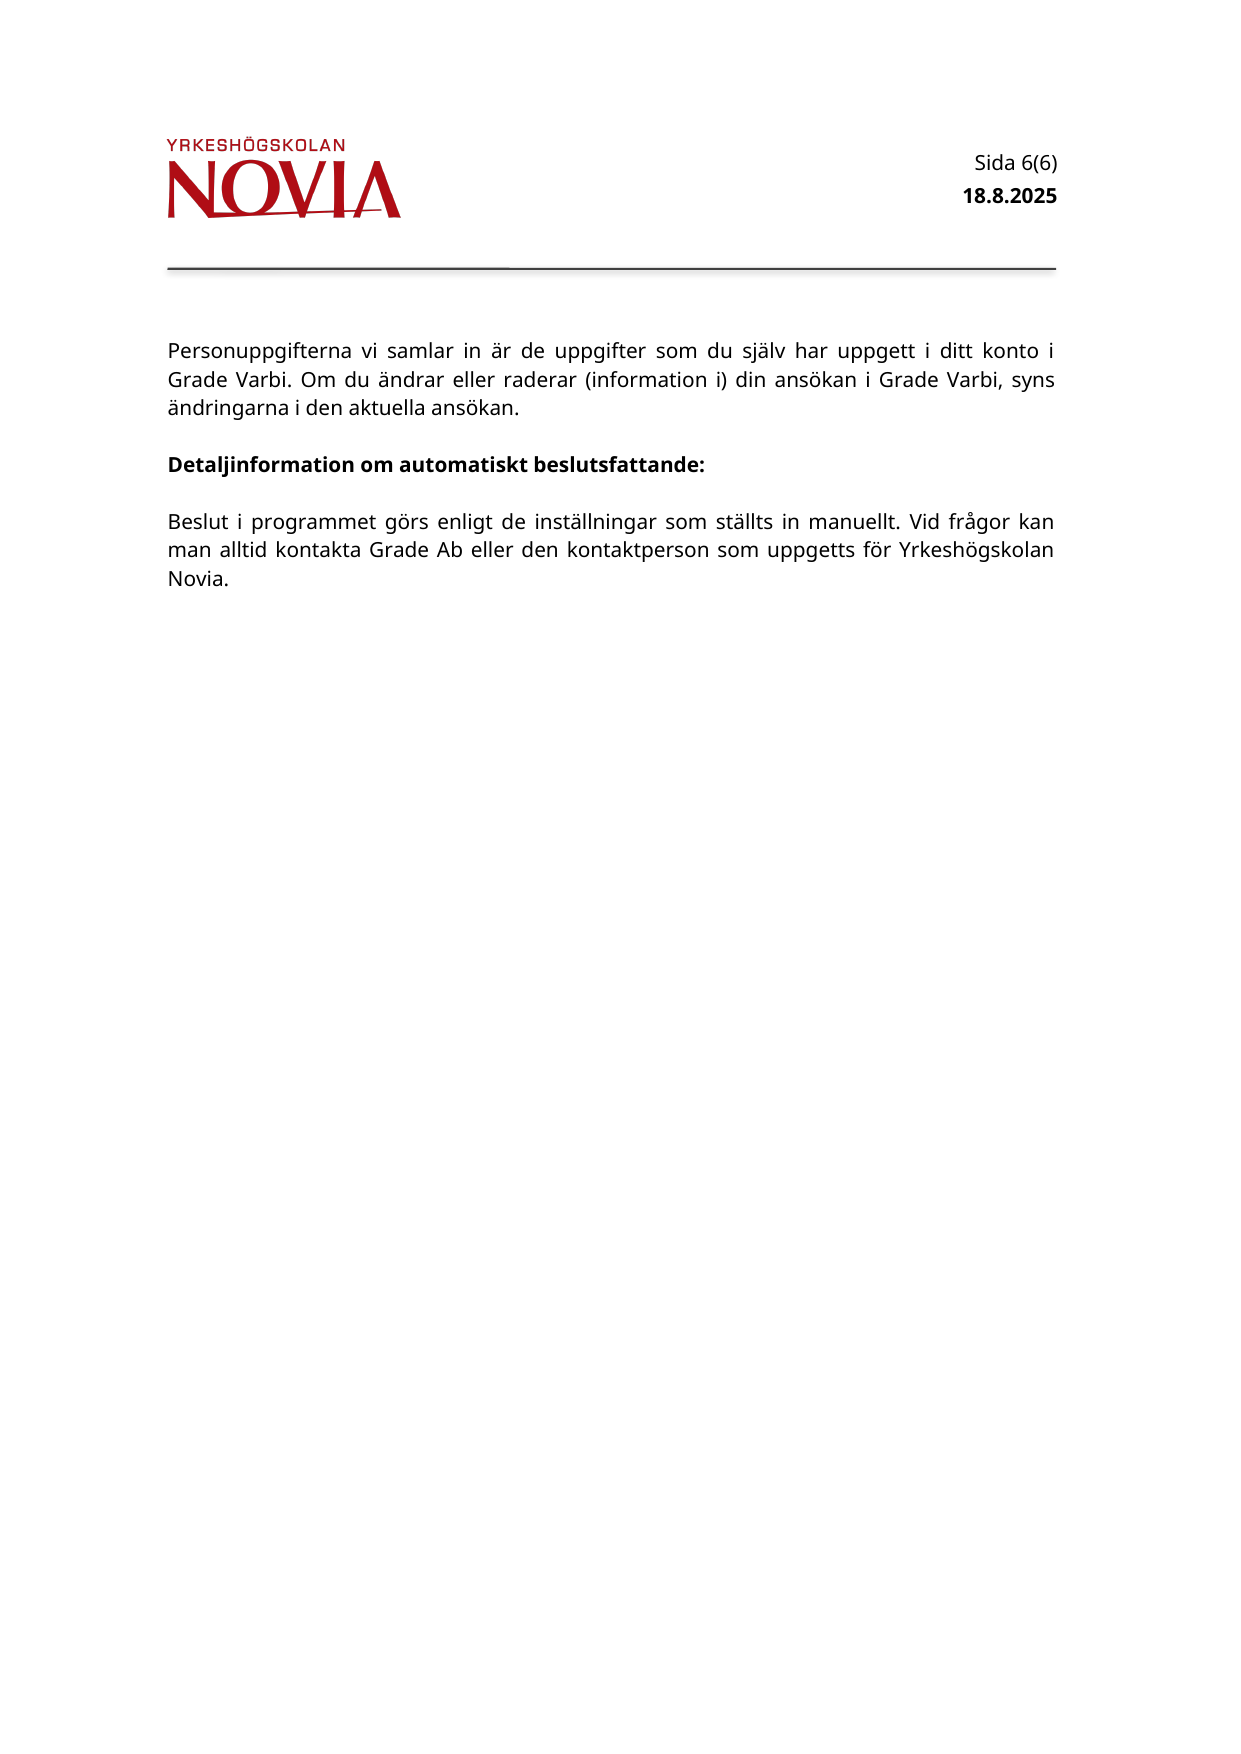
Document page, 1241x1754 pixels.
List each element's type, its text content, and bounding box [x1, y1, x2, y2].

text Beslut i programmet görs enligt de inställningar som ställts in manuellt. Vid frågor kan man alltid kontakta Grade Ab eller den kontaktperson som uppgetts för Yrkeshögskolan Novia. [167, 507, 1056, 592]
text Detaljinformation om automatiskt beslutsfattande: [167, 450, 1056, 479]
text Personuppgifterna vi samlar in är de uppgifter som du själv har uppgett i ditt konto i Grade Varbi. Om du ändrar eller raderar (information i) din ansökan i Grade Varbi, syns ändringarna i den aktuella ansökan. [167, 337, 1056, 422]
